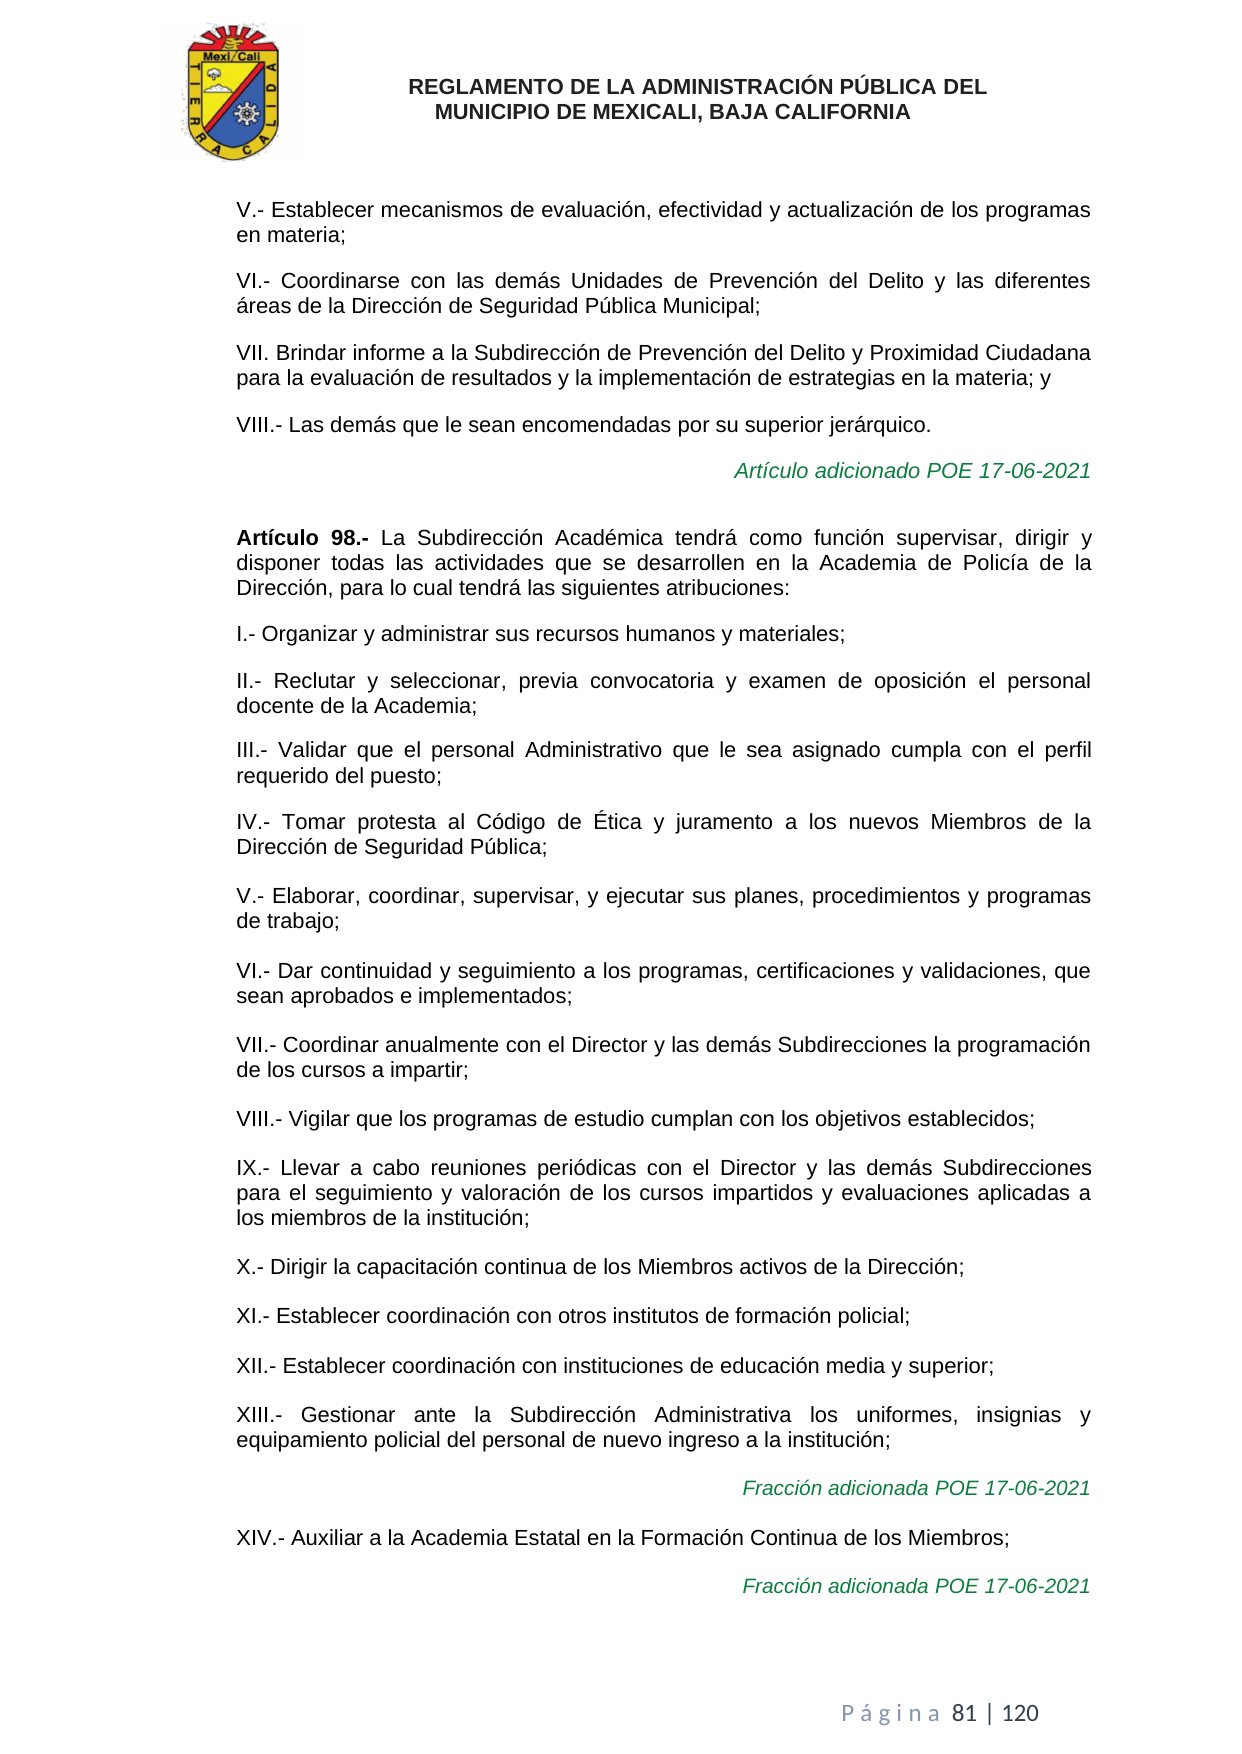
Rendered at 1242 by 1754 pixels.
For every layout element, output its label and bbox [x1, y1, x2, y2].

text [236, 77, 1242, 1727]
picture [157, 23, 309, 162]
